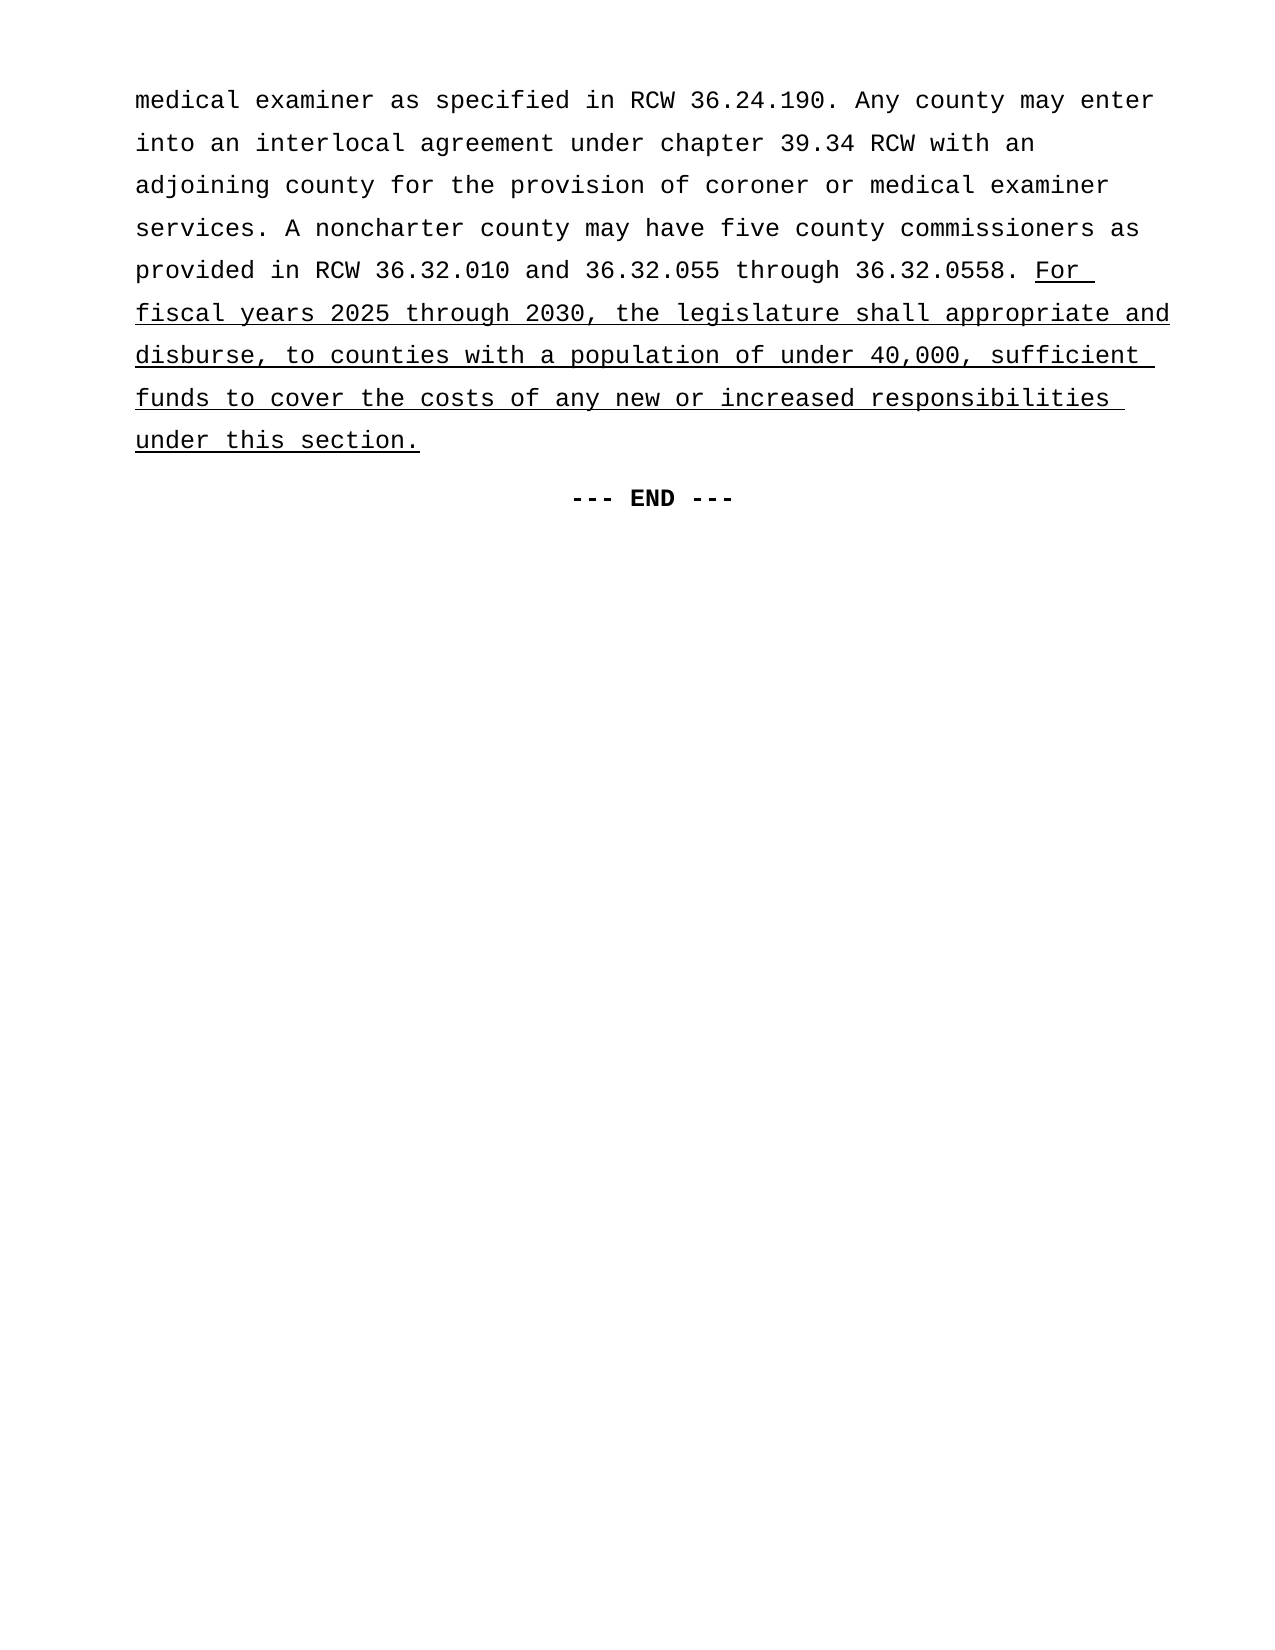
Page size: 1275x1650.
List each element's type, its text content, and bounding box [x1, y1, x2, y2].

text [135, 75, 1170, 324]
text --- END --- [135, 486, 1170, 514]
